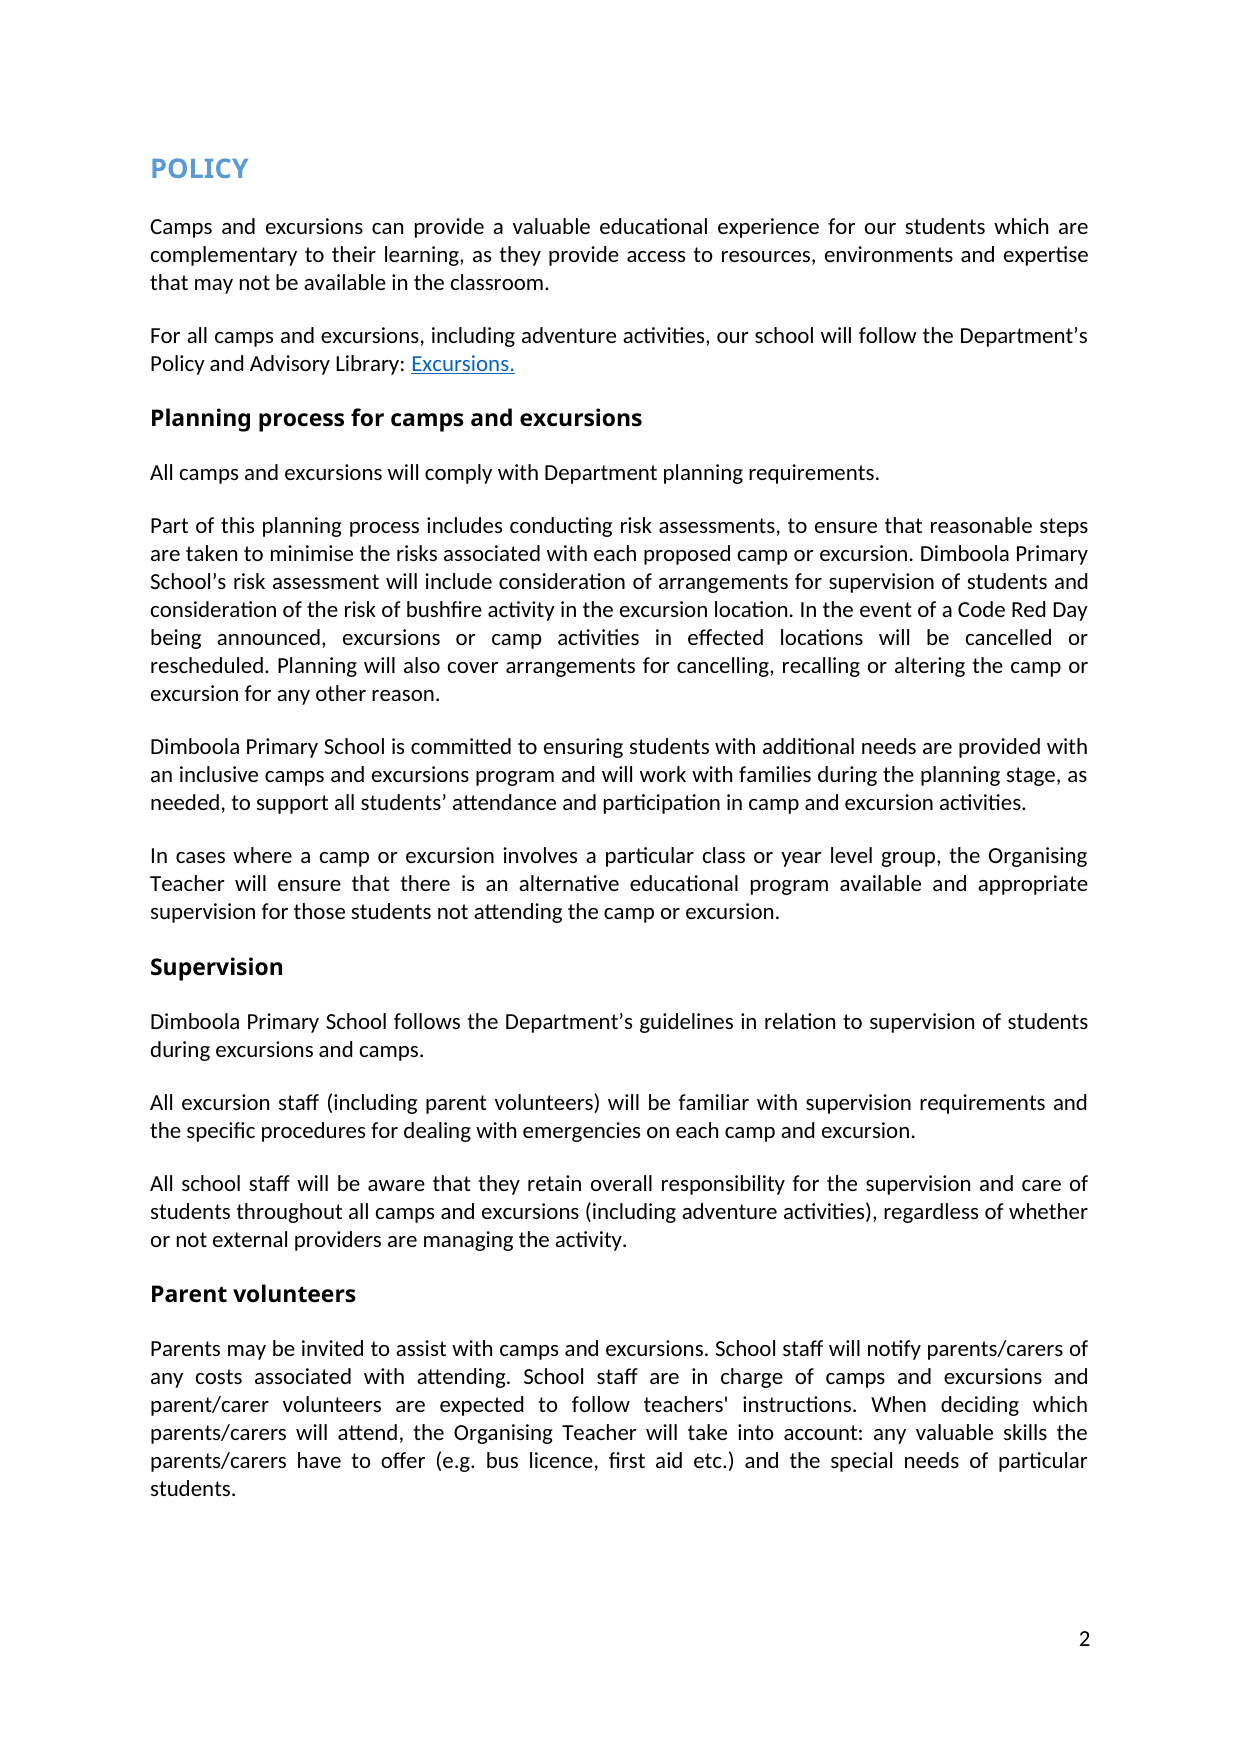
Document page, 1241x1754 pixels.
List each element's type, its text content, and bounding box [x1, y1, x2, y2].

text In cases where a camp or excursion involves a particular class or year level group, the Organising Teacher will ensure that there is an alternative educational program available and appropriate supervision for those students not attending the camp or excursion. [150, 841, 1090, 926]
text For all camps and excursions, including adventure activities, our school will follow the Department’s Policy and Advisory Library: Excursions. [150, 321, 1090, 377]
text All school staff will be aware that they retain overall responsibility for the supervision and care of students throughout all camps and excursions (including adventure activities), regardless of whether or not external providers are managing the activity. [150, 1169, 1090, 1253]
text Parent volunteers [150, 1278, 1090, 1309]
text Supervision [150, 951, 1090, 982]
text Planning process for camps and excursions [150, 402, 1090, 433]
text Dimboola Primary School follows the Department’s guidelines in relation to supervision of students during excursions and camps. [150, 1007, 1090, 1063]
text All camps and excursions will comply with Department planning requirements. [150, 458, 1090, 486]
subtitle Policy [150, 150, 1090, 187]
text Part of this planning process includes conducting risk assessments, to ensure that reasonable steps are taken to minimise the risks associated with each proposed camp or excursion. Dimboola Primary School’s risk assessment will include consideration of arrangements for supervision of students and consideration of the risk of bushfire activity in the excursion location. In the event of a Code Red Day being announced, excursions or camp activities in effected locations will be cancelled or rescheduled. Planning will also cover arrangements for cancelling, recalling or altering the camp or excursion for any other reason. [150, 511, 1090, 707]
text All excursion staff (including parent volunteers) will be familiar with supervision requirements and the specific procedures for dealing with emergencies on each camp and excursion. [150, 1088, 1090, 1144]
text Dimboola Primary School is committed to ensuring students with additional needs are provided with an inclusive camps and excursions program and will work with families during the planning stage, as needed, to support all students’ attendance and participation in camp and excursion activities. [150, 732, 1090, 816]
text Camps and excursions can provide a valuable educational experience for our students which are complementary to their learning, as they provide access to resources, environments and expertise that may not be available in the classroom. [150, 212, 1090, 296]
text Parents may be invited to assist with camps and excursions. School staff will notify parents/carers of any costs associated with attending. School staff are in charge of camps and excursions and parent/carer volunteers are expected to follow teachers' instructions. When deciding which parents/carers will attend, the Organising Teacher will take into account: any valuable skills the parents/carers have to offer (e.g. bus licence, first aid etc.) and the special needs of particular students. [150, 1334, 1090, 1502]
